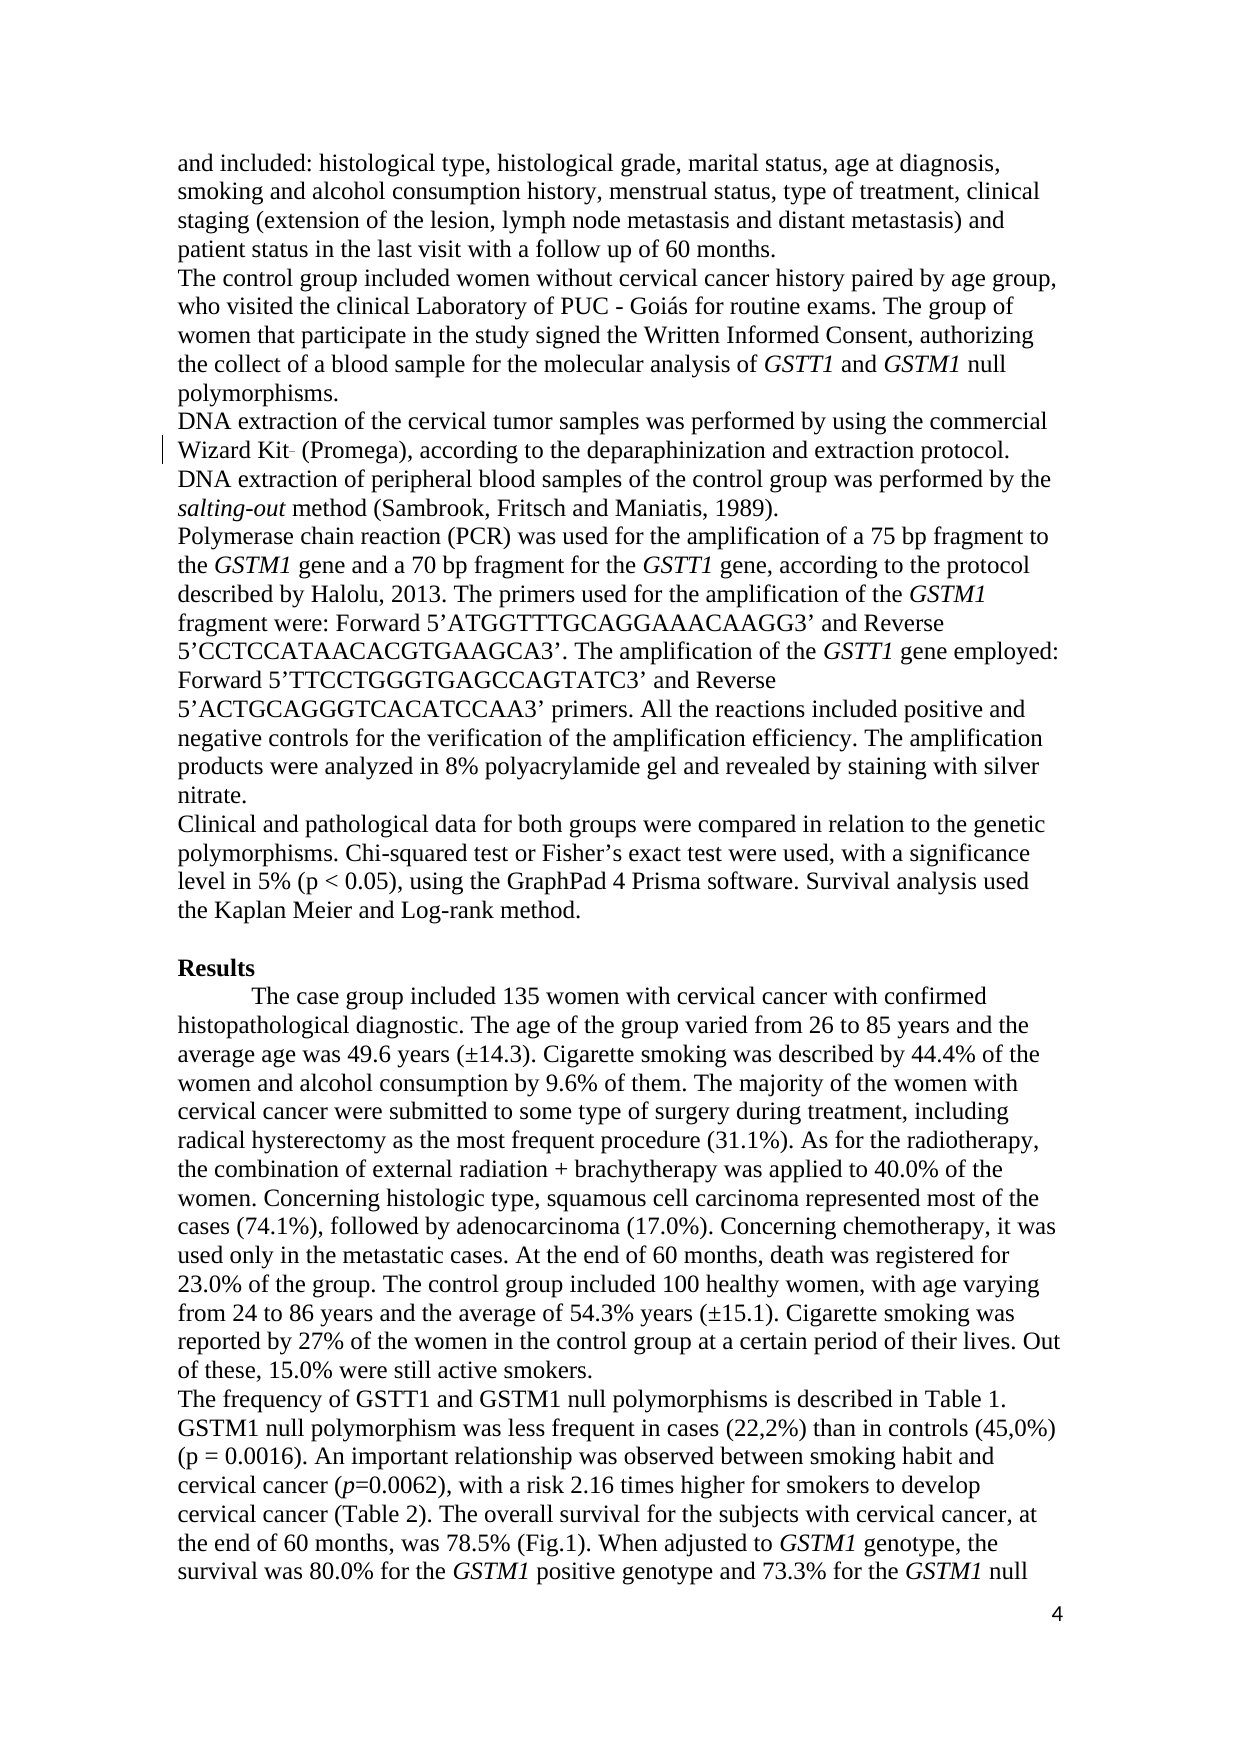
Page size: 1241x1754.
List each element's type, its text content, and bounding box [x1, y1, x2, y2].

text DNA extraction of the cervical tumor samples was performed by using the commercial Wizard Kit (Promega), according to the deparaphinization and extraction protocol. DNA extraction of peripheral blood samples of the control group was performed by the salting-out method (Sambrook, Fritsch and Maniatis, 1989). [177, 406, 1063, 521]
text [177, 148, 1063, 263]
text The case group included 135 women with cervical cancer with confirmed histopathological diagnostic. The age of the group varied from 26 to 85 years and the average age was 49.6 years (±14.3). Cigarette smoking was described by 44.4% of the women and alcohol consumption by 9.6% of them. The majority of the women with cervical cancer were submitted to some type of surgery during treatment, including radical hysterectomy as the most frequent procedure (31.1%). As for the radiotherapy, the combination of external radiation + brachytherapy was applied to 40.0% of the women. Concerning histologic type, squamous cell carcinoma represented most of the cases (74.1%), followed by adenocarcinoma (17.0%). Concerning chemotherapy, it was used only in the metastatic cases. At the end of 60 months, death was registered for 23.0% of the group. The control group included 100 healthy women, with age varying from 24 to 86 years and the average of 54.3% years (±15.1). Cigarette smoking was reported by 27% of the women in the control group at a certain period of their lives. Out of these, 15.0% were still active smokers. [177, 981, 1063, 1384]
text Results [177, 953, 1063, 981]
text The control group included women without cervical cancer history paired by age group, who visited the clinical Laboratory of PUC - Goiás for routine exams. The group of women that participate in the study signed the Written Informed Consent, authorizing the collect of a blood sample for the molecular analysis of GSTT1 and GSTM1 null polymorphisms. [177, 263, 1063, 406]
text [177, 1384, 1063, 1585]
text Clinical and pathological data for both groups were compared in relation to the genetic polymorphisms. Chi-squared test or Fisher’s exact test were used, with a significance level in 5% (p < 0.05), using the GraphPad 4 Prisma software. Survival analysis used the Kaplan Meier and Log-rank method. [177, 809, 1063, 924]
text Polymerase chain reaction (PCR) was used for the amplification of a 75 bp fragment to the GSTM1 gene and a 70 bp fragment for the GSTT1 gene, according to the protocol described by Halolu, 2013. The primers used for the amplification of the GSTM1 fragment were: Forward 5’ATGGTTTGCAGGAAACAAGG3’ and Reverse 5’CCTCCATAACACGTGAAGCA3’. The amplification of the GSTT1 gene employed: Forward 5’TTCCTGGGTGAGCCAGTATC3’ and Reverse 5’ACTGCAGGGTCACATCCAA3’ primers. All the reactions included positive and negative controls for the verification of the amplification efficiency. The amplification products were analyzed in 8% polyacrylamide gel and revealed by staining with silver nitrate. [177, 521, 1063, 809]
